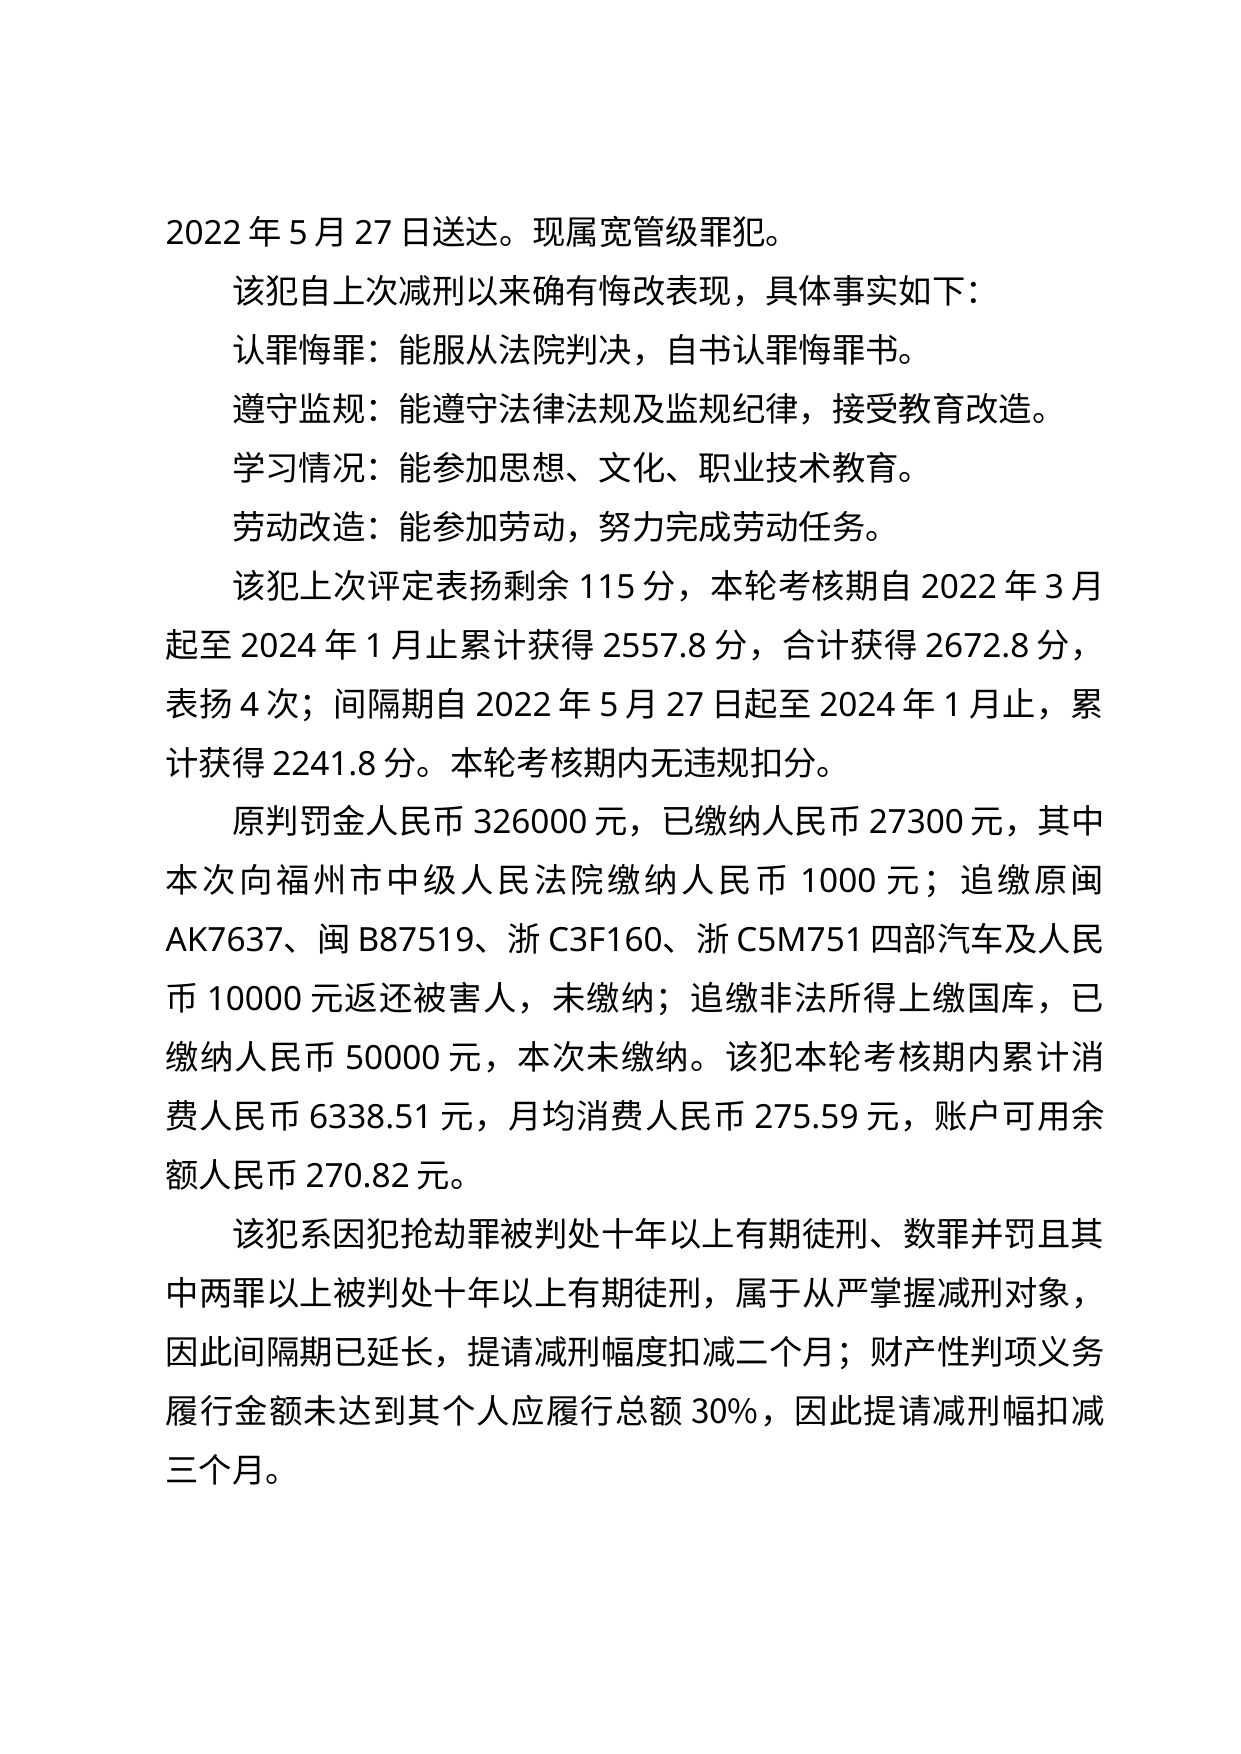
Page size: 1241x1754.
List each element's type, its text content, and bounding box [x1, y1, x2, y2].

text 学习情况：能参加思想、文化、职业技术教育。 [232, 433, 1104, 492]
text 认罪悔罪：能服从法院判决，自书认罪悔罪书。 [165, 315, 1104, 374]
text 该犯上次评定表扬剩余115分，本轮考核期自2022年3月起至2024年1月止累计获得2557.8分，合计获得2672.8分，表扬4次；间隔期自2022年5月27日起至2024年1月止，累计获得2241.8分。本轮考核期内无违规扣分。 [165, 551, 1104, 787]
text 该犯系因犯抢劫罪被判处十年以上有期徒刑、数罪并罚且其中两罪以上被判处十年以上有期徒刑，属于从严掌握减刑对象，因此间隔期已延长，提请减刑幅度扣减二个月；财产性判项义务履行金额未达到其个人应履行总额30%，因此提请减刑幅扣减三个月。 [165, 1199, 1104, 1494]
text 该犯自上次减刑以来确有悔改表现，具体事实如下： [165, 256, 1104, 315]
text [165, 197, 1104, 256]
text 劳动改造：能参加劳动，努力完成劳动任务。 [165, 492, 1104, 551]
text 遵守监规：能遵守法律法规及监规纪律，接受教育改造。 [165, 374, 1104, 433]
text 原判罚金人民币326000元，已缴纳人民币27300元，其中本次向福州市中级人民法院缴纳人民币1000元；追缴原闽AK7637、闽B87519、浙C3F160、浙C5M751四部汽车及人民币10000元返还被害人，未缴纳；追缴非法所得上缴国库，已缴纳人民币50000元，本次未缴纳。该犯本轮考核期内累计消费人民币6338.51元，月均消费人民币275.59元，账户可用余额人民币270.82元。 [165, 787, 1104, 1199]
